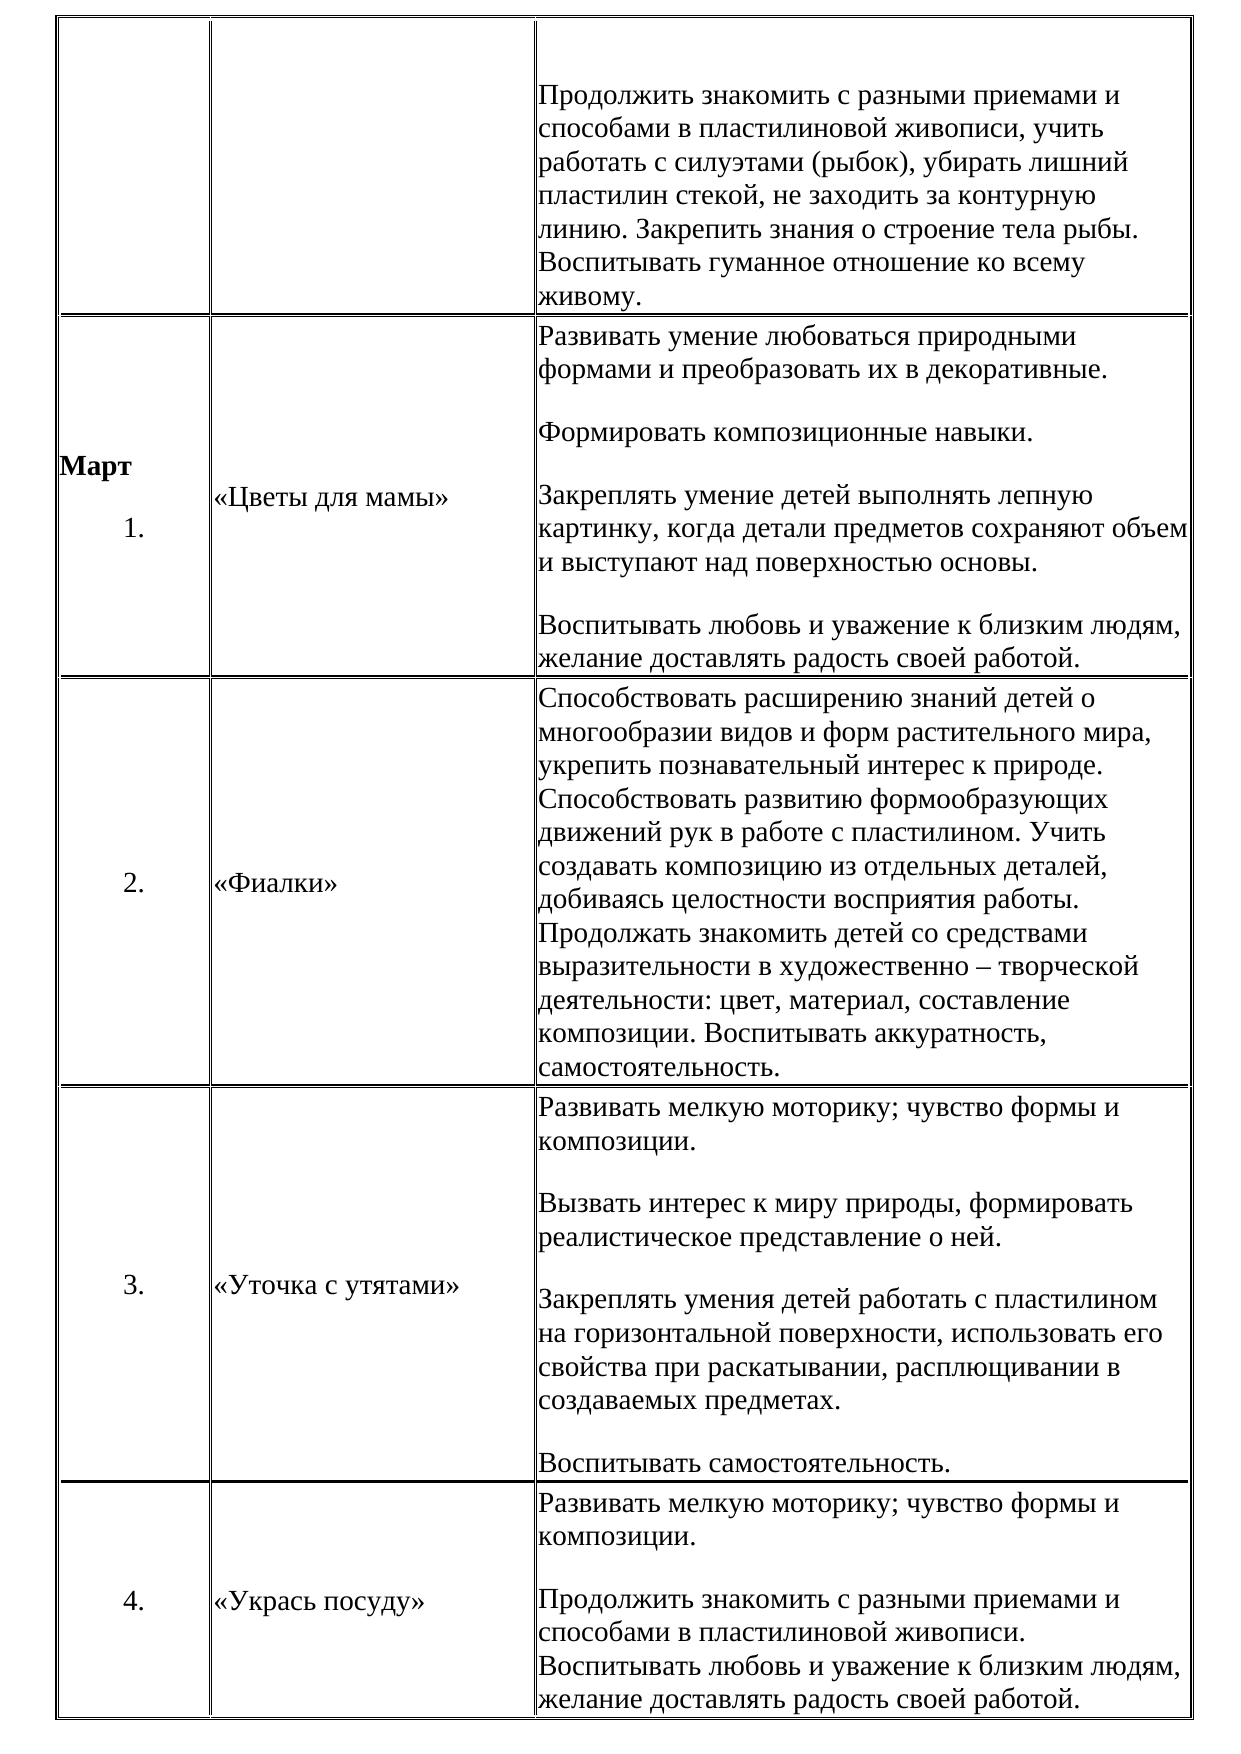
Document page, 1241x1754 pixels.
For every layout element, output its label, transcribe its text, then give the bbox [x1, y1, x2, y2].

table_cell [211, 18, 536, 313]
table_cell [536, 18, 1190, 313]
table_cell «Фиалки» [212, 679, 534, 1084]
table_cell Развивать умение любоваться природными формами и преобразовать их в декоративные. Формировать композиционные навыки. Закреплять умение детей выполнять лепную картинку, когда детали предметов сохраняют объем и выступают над поверхностью основы. Воспитывать любовь и уважение к близким людям, желание доставлять радость своей работой. [537, 313, 1191, 675]
table_cell 3. [59, 1084, 209, 1480]
table_cell Способствовать расширению знаний детей о многообразии видов и форм растительного мира, укрепить познавательный интерес к природе. Способствовать развитию формообразующих движений рук в работе с пластилином. Учить создавать композицию из отдельных деталей, добиваясь целостности восприятия работы. Продолжать знакомить детей со средствами выразительности в художественно – творческой деятельности: цвет, материал, составление композиции. Воспитывать аккуратность, самостоятельность. [537, 675, 1191, 1084]
table_cell 2. [59, 675, 209, 1084]
table_cell Развивать мелкую моторику; чувство формы и композиции. Вызвать интерес к миру природы, формировать реалистическое представление о ней. Закреплять умения детей работать с пластилином на горизонтальной поверхности, использовать его свойства при раскатывании, расплющивании в создаваемых предметах. Воспитывать самостоятельность. [537, 1084, 1191, 1480]
table_cell 4. [59, 18, 211, 313]
table_cell Развивать мелкую моторику; чувство формы и композиции. Продолжить знакомить с разными приемами и способами в пластилиновой живописи. Воспитывать любовь и уважение к близким людям, желание доставлять радость своей работой. [536, 1480, 1190, 1717]
table_cell «Цветы для мамы» [212, 317, 534, 675]
table_cell 4. [59, 1480, 211, 1717]
table_cell «Уточка с утятами» [212, 1088, 534, 1480]
table_cell «Укрась посуду» [211, 1483, 536, 1717]
table_cell Март 1. [59, 313, 209, 675]
